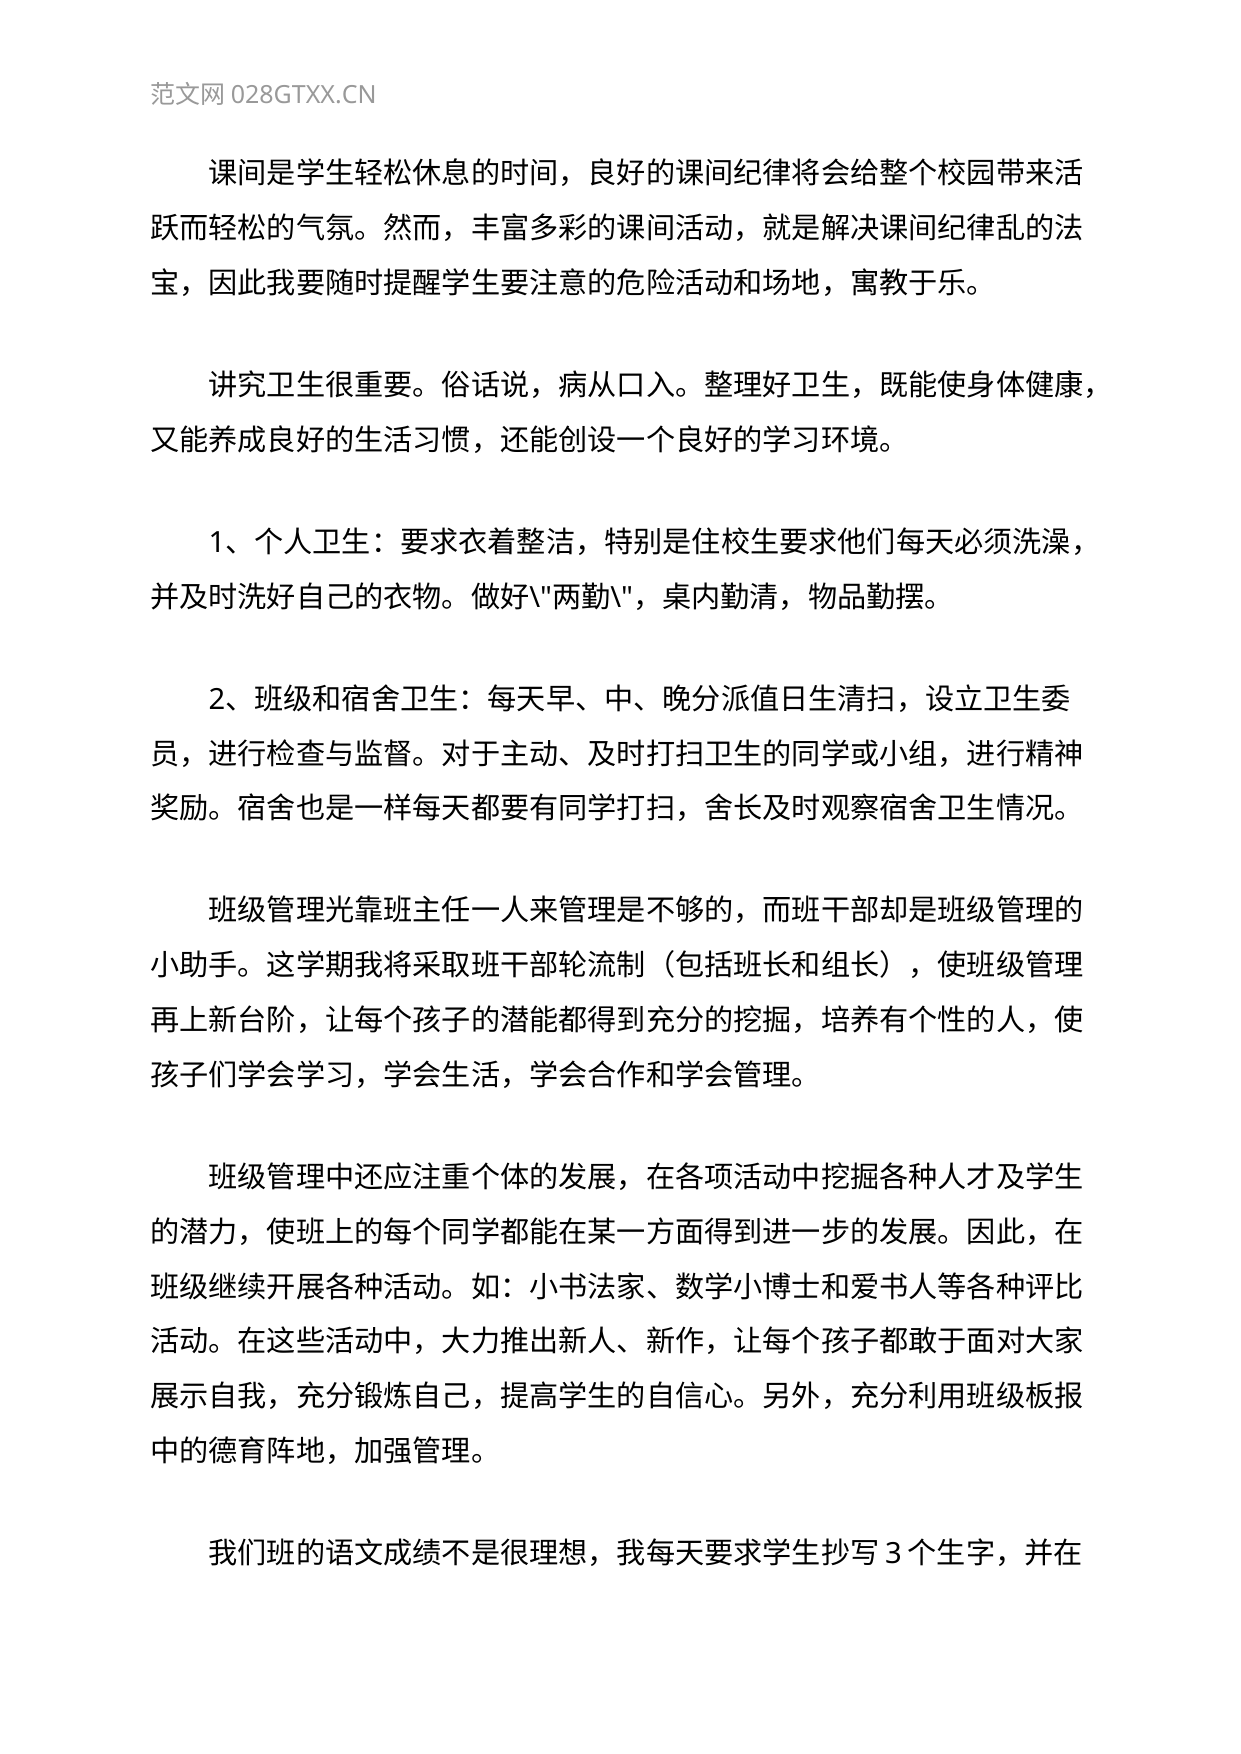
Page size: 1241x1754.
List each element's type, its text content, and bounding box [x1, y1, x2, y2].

text 课间是学生轻松休息的时间，良好的课间纪律将会给整个校园带来活跃而轻松的气氛。然而，丰富多彩的课间活动，就是解决课间纪律乱的法宝，因此我要随时提醒学生要注意的危险活动和场地，寓教于乐。 [150, 150, 1090, 302]
text 讲究卫生很重要。俗话说，病从口入。整理好卫生，既能使身体健康，又能养成良好的生活习惯，还能创设一个良好的学习环境。 [150, 362, 1090, 459]
text 班级管理中还应注重个体的发展，在各项活动中挖掘各种人才及学生的潜力，使班上的每个同学都能在某一方面得到进一步的发展。因此，在班级继续开展各种活动。如：小书法家、数学小博士和爱书人等各种评比活动。在这些活动中，大力推出新人、新作，让每个孩子都敢于面对大家展示自我，充分锻炼自己，提高学生的自信心。另外，充分利用班级板报中的德育阵地，加强管理。 [150, 1153, 1090, 1470]
text 2、班级和宿舍卫生：每天早、中、晚分派值日生清扫，设立卫生委员，进行检查与监督。对于主动、及时打扫卫生的同学或小组，进行精神奖励。宿舍也是一样每天都要有同学打扫，舍长及时观察宿舍卫生情况。 [150, 675, 1090, 827]
text 班级管理光靠班主任一人来管理是不够的，而班干部却是班级管理的小助手。这学期我将采取班干部轮流制（包括班长和组长），使班级管理再上新台阶，让每个孩子的潜能都得到充分的挖掘，培养有个性的人，使孩子们学会学习，学会生活，学会合作和学会管理。 [150, 887, 1090, 1094]
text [150, 1529, 1090, 1572]
text 1、个人卫生：要求衣着整洁，特别是住校生要求他们每天必须洗澡，并及时洗好自己的衣物。做好\"两勤\"，桌内勤清，物品勤摆。 [150, 518, 1090, 616]
